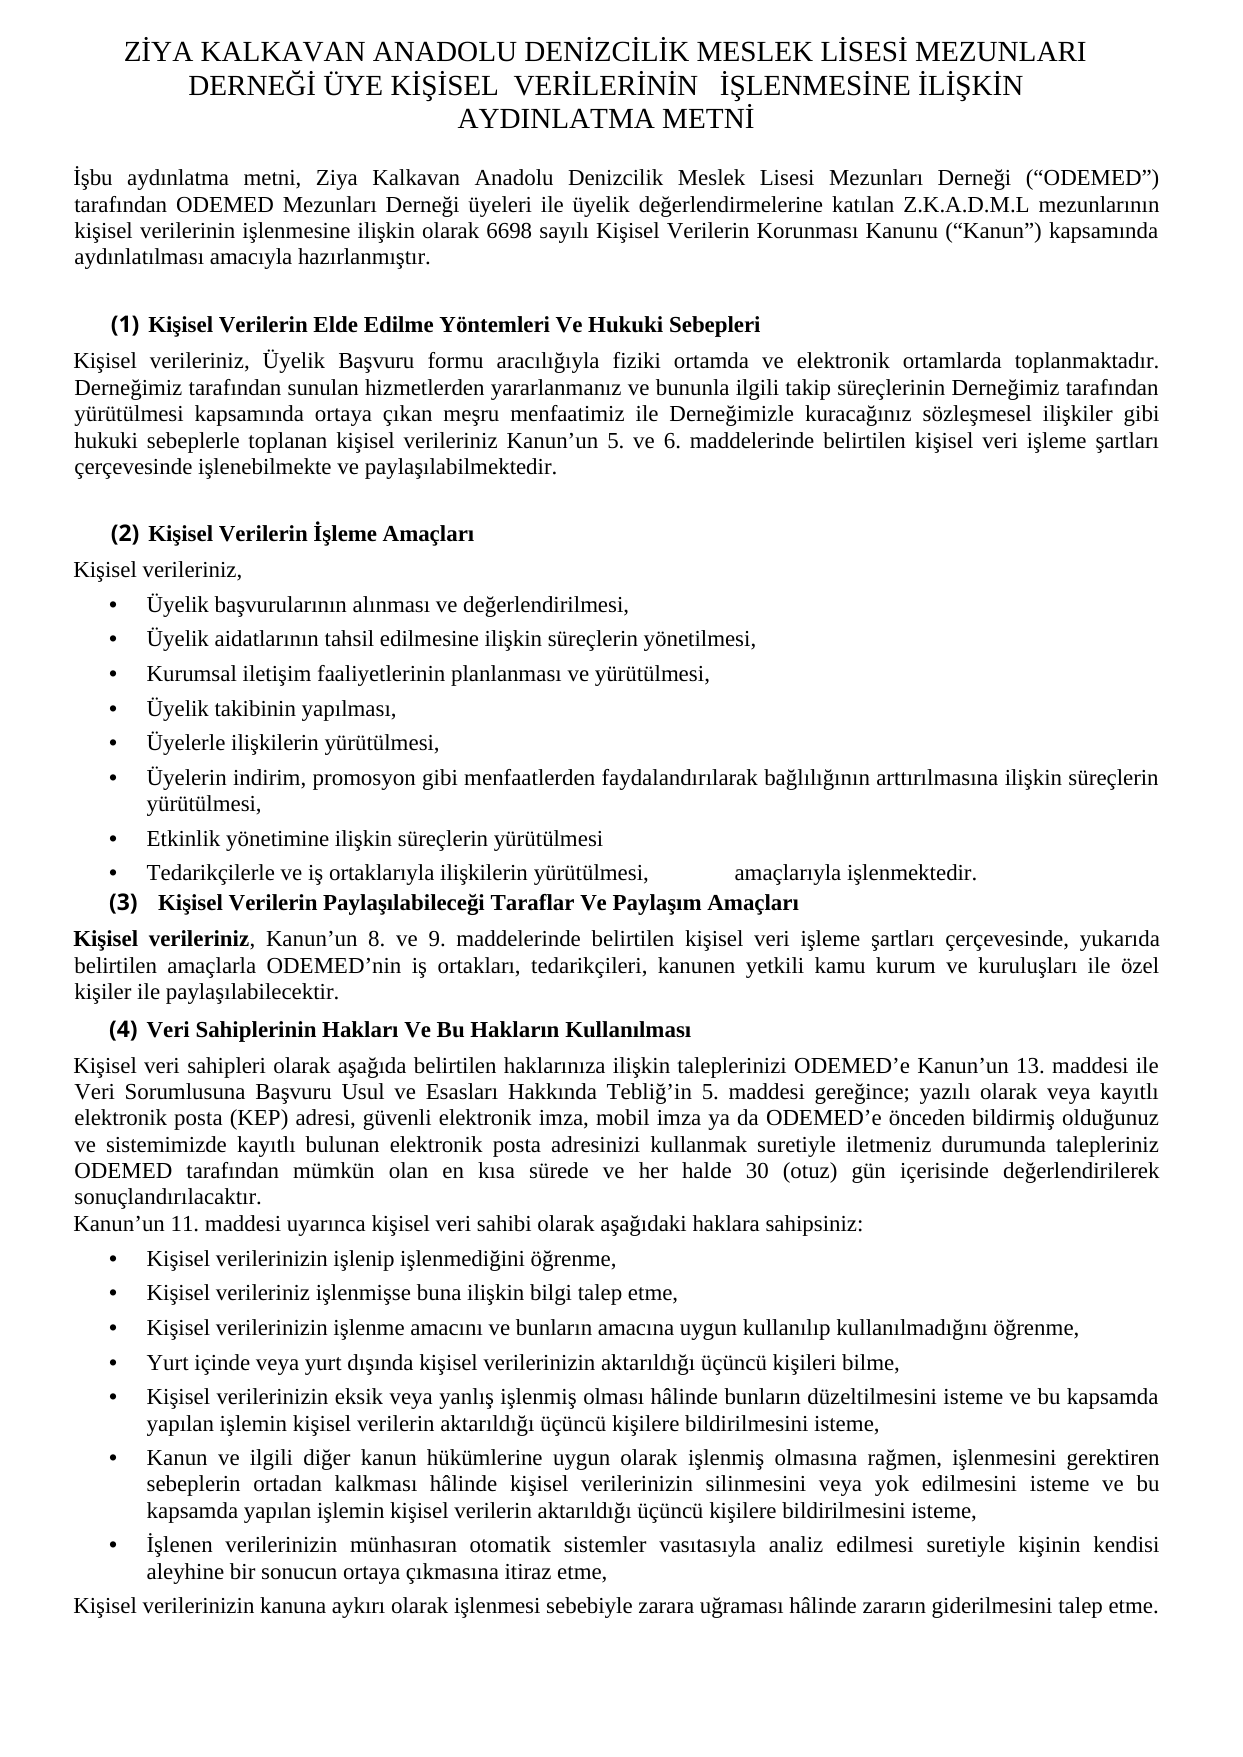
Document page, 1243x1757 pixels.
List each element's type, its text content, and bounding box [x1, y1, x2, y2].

text Kişisel veri sahipleri olarak aşağıda belirtilen haklarınıza ilişkin taleplerinizi ODEMED’e Kanun’un 13. maddesi ile Veri Sorumlusuna Başvuru Usul ve Esasları Hakkında Tebliğ’in 5. maddesi gereğince; yazılı olarak veya kayıtlı elektronik posta (KEP) adresi, güvenli elektronik imza, mobil imza ya da ODEMED’e önceden bildirmiş olduğunuz ve sistemimizde kayıtlı bulunan elektronik posta adresinizi kullanmak suretiyle iletmeniz durumunda talepleriniz ODEMED tarafından mümkün olan en kısa sürede ve her halde 30 (otuz) gün içerisinde değerlendirilerek sonuçlandırılacaktır. [73, 1052, 1161, 1210]
list Kişisel Verilerin Elde Edilme Yöntemleri Ve Hukuki Sebepleri [111, 308, 1161, 339]
list Tedarikçilerle ve iş ortaklarıyla ilişkilerin yürütülmesi, amaçlarıyla işlenmektedir. [109, 859, 1161, 886]
text Kanun’un 11. maddesi uyarınca kişisel veri sahibi olarak aşağıdaki haklara sahipsiniz: [73, 1210, 1161, 1237]
text Kişisel verileriniz, Kanun’un 8. ve 9. maddelerinde belirtilen kişisel veri işleme şartları çerçevesinde, yukarıda belirtilen amaçlarla ODEMED’nin iş ortakları, tedarikçileri, kanunen yetkili kamu kurum ve kuruluşları ile özel kişiler ile paylaşılabilecektir. [73, 925, 1161, 1004]
list Kanun ve ilgili diğer kanun hükümlerine uygun olarak işlenmiş olmasına rağmen, işlenmesini gerektiren sebeplerin ortadan kalkması hâlinde kişisel verilerinizin silinmesini veya yok edilmesini isteme ve bu kapsamda yapılan işlemin kişisel verilerin aktarıldığı üçüncü kişilere bildirilmesini isteme, [109, 1444, 1161, 1523]
list Kişisel verilerinizin işlenip işlenmediğini öğrenme, [109, 1245, 1161, 1271]
list İşlenen verilerinizin münhasıran otomatik sistemler vasıtasıyla analiz edilmesi suretiyle kişinin kendisi aleyhine bir sonucun ortaya çıkmasına itiraz etme, [109, 1531, 1161, 1584]
text Kişisel verilerinizin kanuna aykırı olarak işlenmesi sebebiyle zarara uğraması hâlinde zararın giderilmesini talep etme. [73, 1592, 1161, 1619]
list Üyelik aidatlarının tahsil edilmesine ilişkin süreçlerin yönetilmesi, [109, 625, 1161, 652]
list Yurt içinde veya yurt dışında kişisel verilerinizin aktarıldığı üçüncü kişileri bilme, [109, 1348, 1161, 1375]
list Kişisel verilerinizin eksik veya yanlış işlenmiş olması hâlinde bunların düzeltilmesini isteme ve bu kapsamda yapılan işlemin kişisel verilerin aktarıldığı üçüncü kişilere bildirilmesini isteme, [109, 1383, 1161, 1436]
list Etkinlik yönetimine ilişkin süreçlerin yürütülmesi [109, 824, 1161, 851]
list Veri Sahiplerinin Hakları Ve Bu Hakların Kullanılması [109, 1013, 1162, 1044]
list Kişisel verilerinizin işlenme amacını ve bunların amacına uygun kullanılıp kullanılmadığını öğrenme, [109, 1314, 1161, 1340]
list Kişisel Verilerin Paylaşılabileceği Taraflar Ve Paylaşım Amaçları [109, 886, 1162, 918]
text İşbu aydınlatma metni, Ziya Kalkavan Anadolu Denizcilik Meslek Lisesi Mezunları Derneği (“ODEMED”) tarafından ODEMED Mezunları Derneği üyeleri ile üyelik değerlendirmelerine katılan Z.K.A.D.M.L mezunlarının kişisel verilerinin işlenmesine ilişkin olarak 6698 sayılı Kişisel Verilerin Korunması Kanunu (“Kanun”) kapsamında aydınlatılması amacıyla hazırlanmıştır. [73, 164, 1161, 270]
list Kişisel Verilerin İşleme Amaçları [111, 517, 1161, 548]
list Üyelerin indirim, promosyon gibi menfaatlerden faydalandırılarak bağlılığının arttırılmasına ilişkin süreçlerin yürütülmesi, [109, 764, 1161, 816]
list Üyelerle ilişkilerin yürütülmesi, [109, 729, 1161, 756]
list Üyelik takibinin yapılması, [109, 694, 1161, 721]
text ZİYA KALKAVAN ANADOLU DENİZCİLİK MESLEK LİSESİ MEZUNLARI DERNEĞİ ÜYE KİŞİSEL VERİLERİNİN İŞLENMESİNE İLİŞKİN AYDINLATMA METNİ [109, 34, 1102, 135]
list Kurumsal iletişim faaliyetlerinin planlanması ve yürütülmesi, [109, 660, 1161, 686]
text Kişisel verileriniz, Üyelik Başvuru formu aracılığıyla fiziki ortamda ve elektronik ortamlarda toplanmaktadır. Derneğimiz tarafından sunulan hizmetlerden yararlanmanız ve bununla ilgili takip süreçlerinin Derneğimiz tarafından yürütülmesi kapsamında ortaya çıkan meşru menfaatimiz ile Derneğimizle kuracağınız sözleşmesel ilişkiler gibi hukuki sebeplerle toplanan kişisel verileriniz Kanun’un 5. ve 6. maddelerinde belirtilen kişisel veri işleme şartları çerçevesinde işlenebilmekte ve paylaşılabilmektedir. [73, 348, 1161, 479]
text Kişisel verileriniz, [73, 556, 1161, 583]
list Üyelik başvurularının alınması ve değerlendirilmesi, [109, 591, 1161, 617]
list Kişisel verileriniz işlenmişse buna ilişkin bilgi talep etme, [109, 1279, 1161, 1306]
